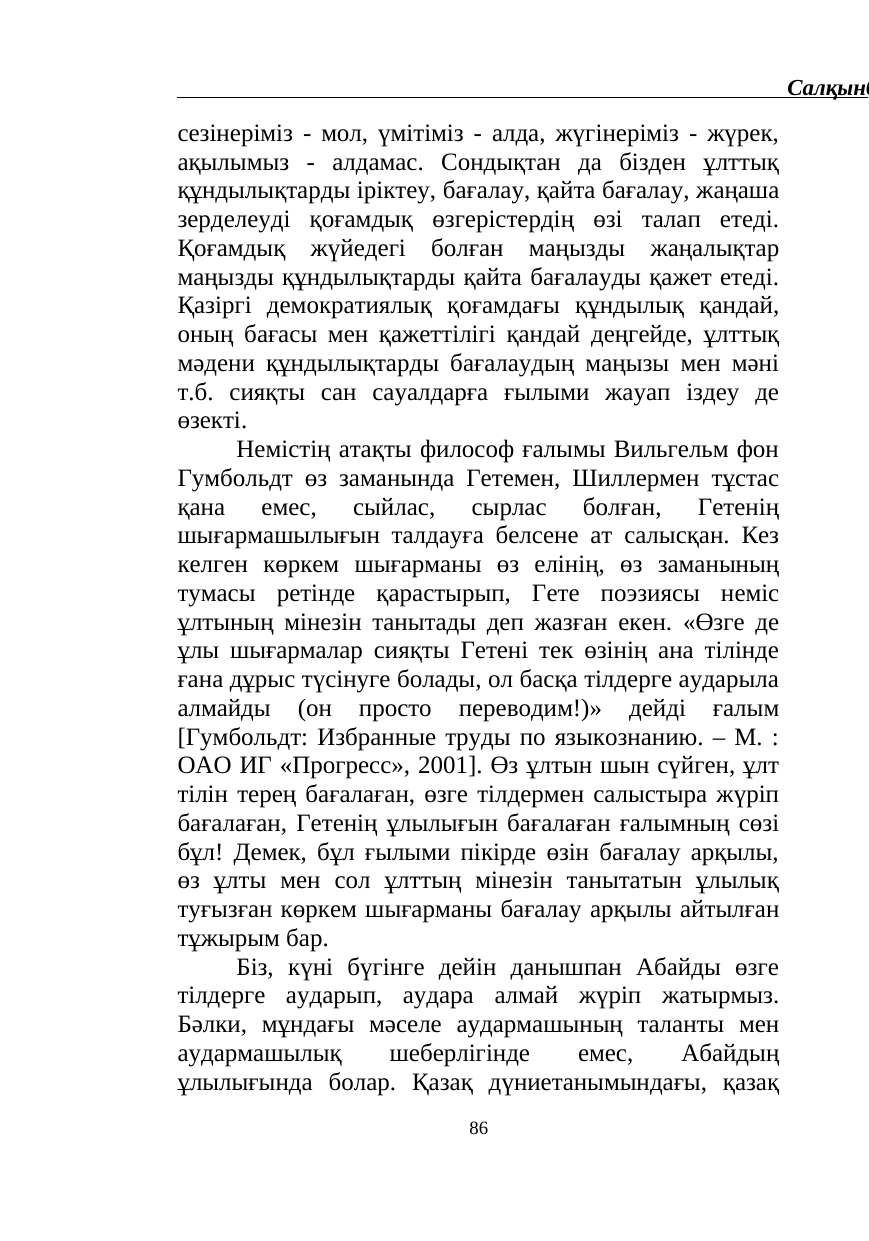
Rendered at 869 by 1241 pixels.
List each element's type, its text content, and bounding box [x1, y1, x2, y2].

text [177, 952, 779, 1096]
text Немістің атақты философ ғалымы Вильгельм фон Гумбольдт өз заманында Гетемен, Шиллермен тұстас қана емес, сыйлас, сырлас болған, Гетенің шығармашылығын талдауға белсене ат салысқан. Кез келген көркем шығарманы өз елінің, өз заманының тумасы ретінде қарастырып, Гете поэзиясы неміс ұлтының мінезін танытады деп жазған екен. «Өзге де ұлы шығармалар сияқты Гетені тек өзінің ана тілінде ғана дұрыс түсінуге болады, ол басқа тілдерге аударыла алмайды (он просто переводим!)» дейді ғалым [Гумбольдт: Избранные труды по языкознанию. – М. : ОАО ИГ «Прогресс», 2001]. Өз ұлтын шын сүйген, ұлт тілін терең бағалаған, өзге тілдермен салыстыра жүріп бағалаған, Гетенің ұлылығын бағалаған ғалымның сөзі бұл! Демек, бұл ғылыми пікірде өзін бағалау арқылы, өз ұлты мен сол ұлттың мінезін танытатын ұлылық туғызған көркем шығарманы бағалау арқылы айтылған тұжырым бар. [177, 434, 779, 952]
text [177, 118, 779, 434]
